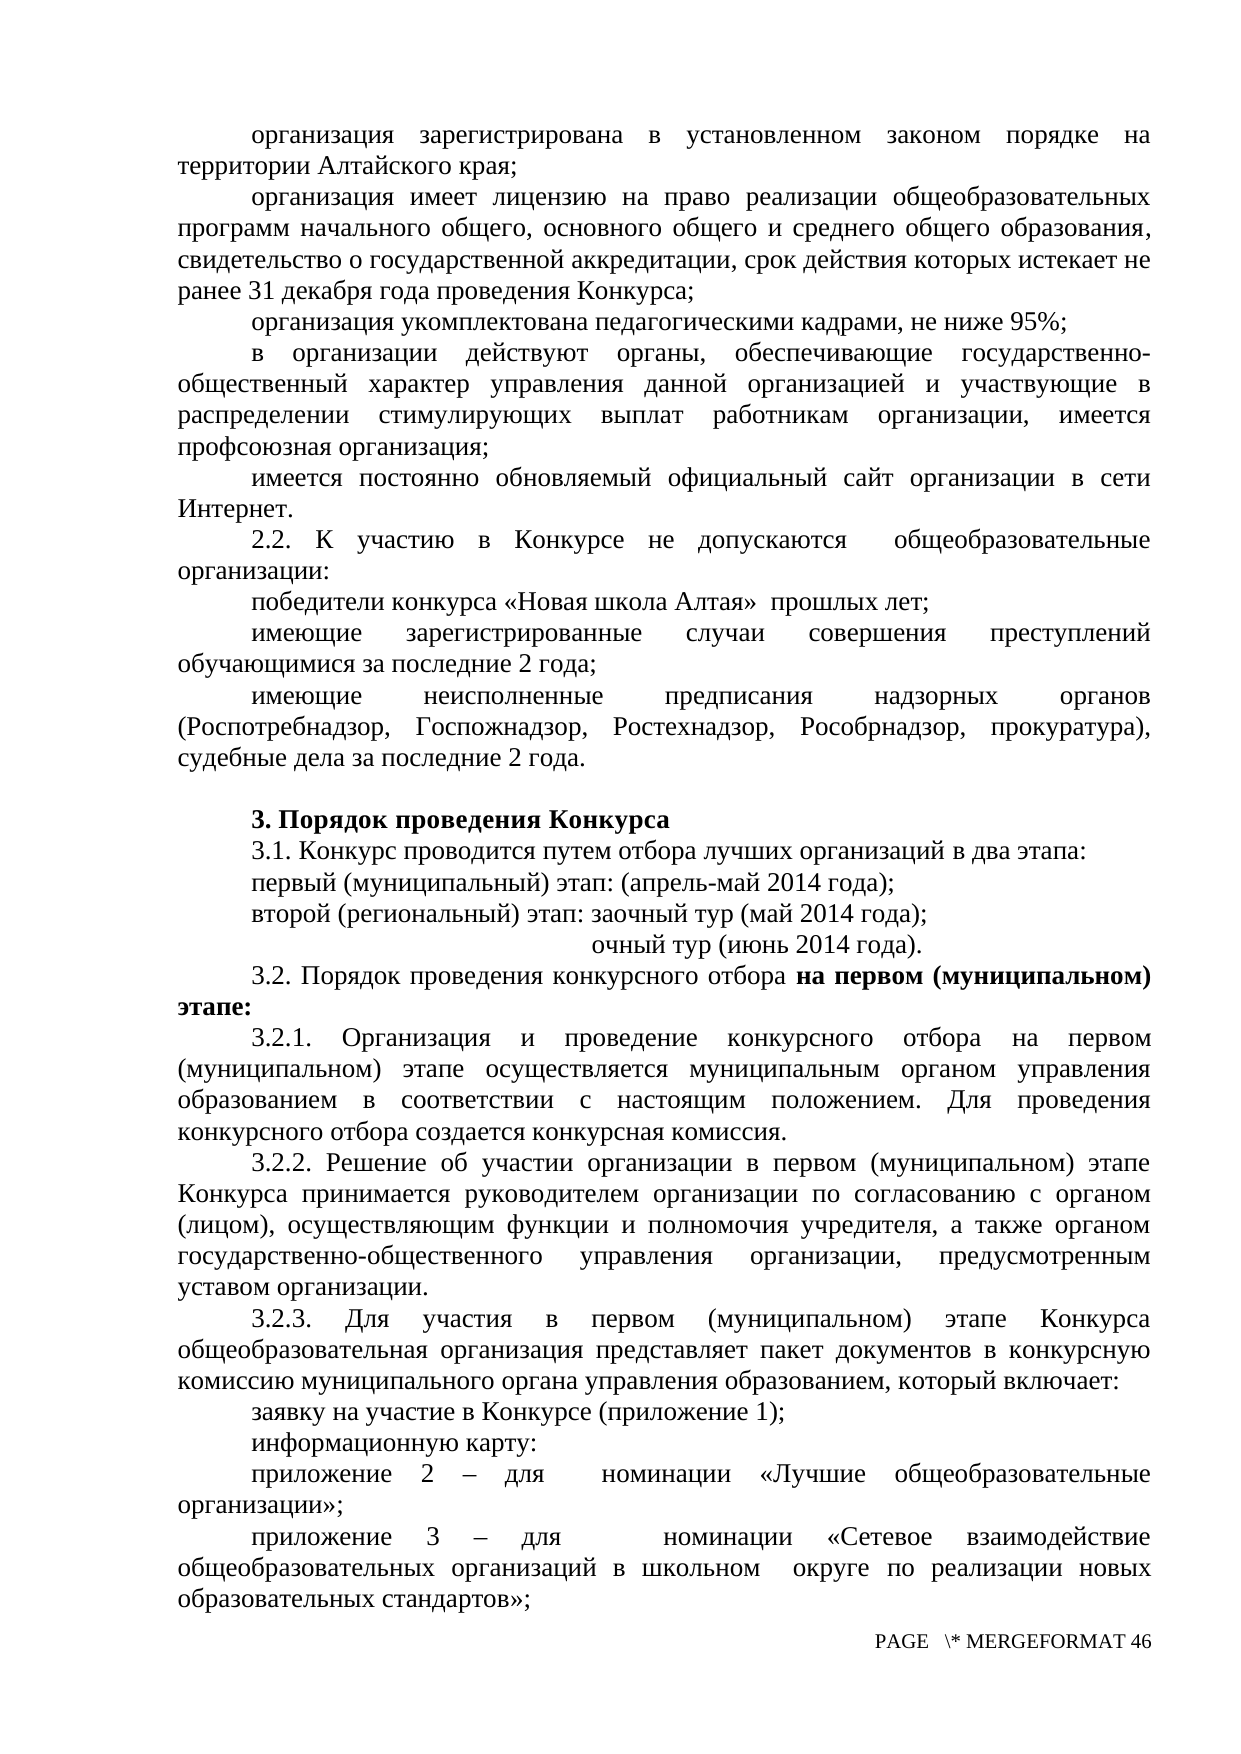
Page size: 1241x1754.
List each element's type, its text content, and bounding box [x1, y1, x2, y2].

text организация имеет лицензию на право реализации общеобразовательных программ начального общего, основного общего и среднего общего образования, свидетельство о государственной аккредитации, срок действия которых истекает не ранее 31 декабря года проведения Конкурса; [177, 180, 1152, 305]
text 3.2.3. Для участия в первом (муниципальном) этапе Конкурса общеобразовательная организация представляет пакет документов в конкурсную комиссию муниципального органа управления образованием, который включает: [177, 1302, 1152, 1395]
text 3.2.1. Организация и проведение конкурсного отбора на первом (муниципальном) этапе осуществляется муниципальным органом управления образованием в соответствии с настоящим положением. Для проведения конкурсного отбора создается конкурсная комиссия. [177, 1021, 1152, 1146]
text организация зарегистрирована в установленном законом порядке на территории Алтайского края; [177, 118, 1152, 180]
text 3.1. Конкурс проводится путем отбора лучших организаций в два этапа: [177, 834, 1152, 866]
text имеющие неисполненные предписания надзорных органов (Роспотребнадзор, Госпожнадзор, Ростехнадзор, Рособрнадзор, прокуратура), судебные дела за последние 2 года. [177, 679, 1152, 772]
text приложение 2 – для номинации «Лучшие общеобразовательные организации»; [177, 1457, 1152, 1520]
text 3. Порядок проведения Конкурса [177, 803, 1152, 834]
text первый (муниципальный) этап: (апрель-май 2014 года); [177, 866, 1152, 897]
text информационную карту: [177, 1426, 1152, 1457]
text очный тур (июнь 2014 года). [177, 928, 1152, 959]
text организация укомплектована педагогическими кадрами, не ниже 95%; [177, 305, 1152, 336]
text 3.2. Порядок проведения конкурсного отбора на первом (муниципальном) этапе: [177, 959, 1152, 1021]
text приложение 3 – для номинации «Сетевое взаимодействие общеобразовательных организаций в школьном округе по реализации новых образовательных стандартов»; [177, 1520, 1152, 1613]
text второй (региональный) этап: заочный тур (май 2014 года); [177, 897, 1152, 928]
text в организации действуют органы, обеспечивающие государственно-общественный характер управления данной организацией и участвующие в распределении стимулирующих выплат работникам организации, имеется профсоюзная организация; [177, 336, 1152, 461]
text заявку на участие в Конкурсе (приложение 1); [177, 1395, 1152, 1426]
text имеющие зарегистрированные случаи совершения преступлений обучающимися за последние 2 года; [177, 616, 1152, 679]
text победители конкурса «Новая школа Алтая» прошлых лет; [177, 585, 1152, 616]
text имеется постоянно обновляемый официальный сайт организации в сети Интернет. [177, 461, 1152, 523]
text 3.2.2. Решение об участии организации в первом (муниципальном) этапе Конкурса принимается руководителем организации по согласованию с органом (лицом), осуществляющим функции и полномочия учредителя, а также органом государственно-общественного управления организации, предусмотренным уставом организации. [177, 1146, 1152, 1302]
text 2.2. К участию в Конкурсе не допускаются общеобразовательные организации: [177, 523, 1152, 585]
